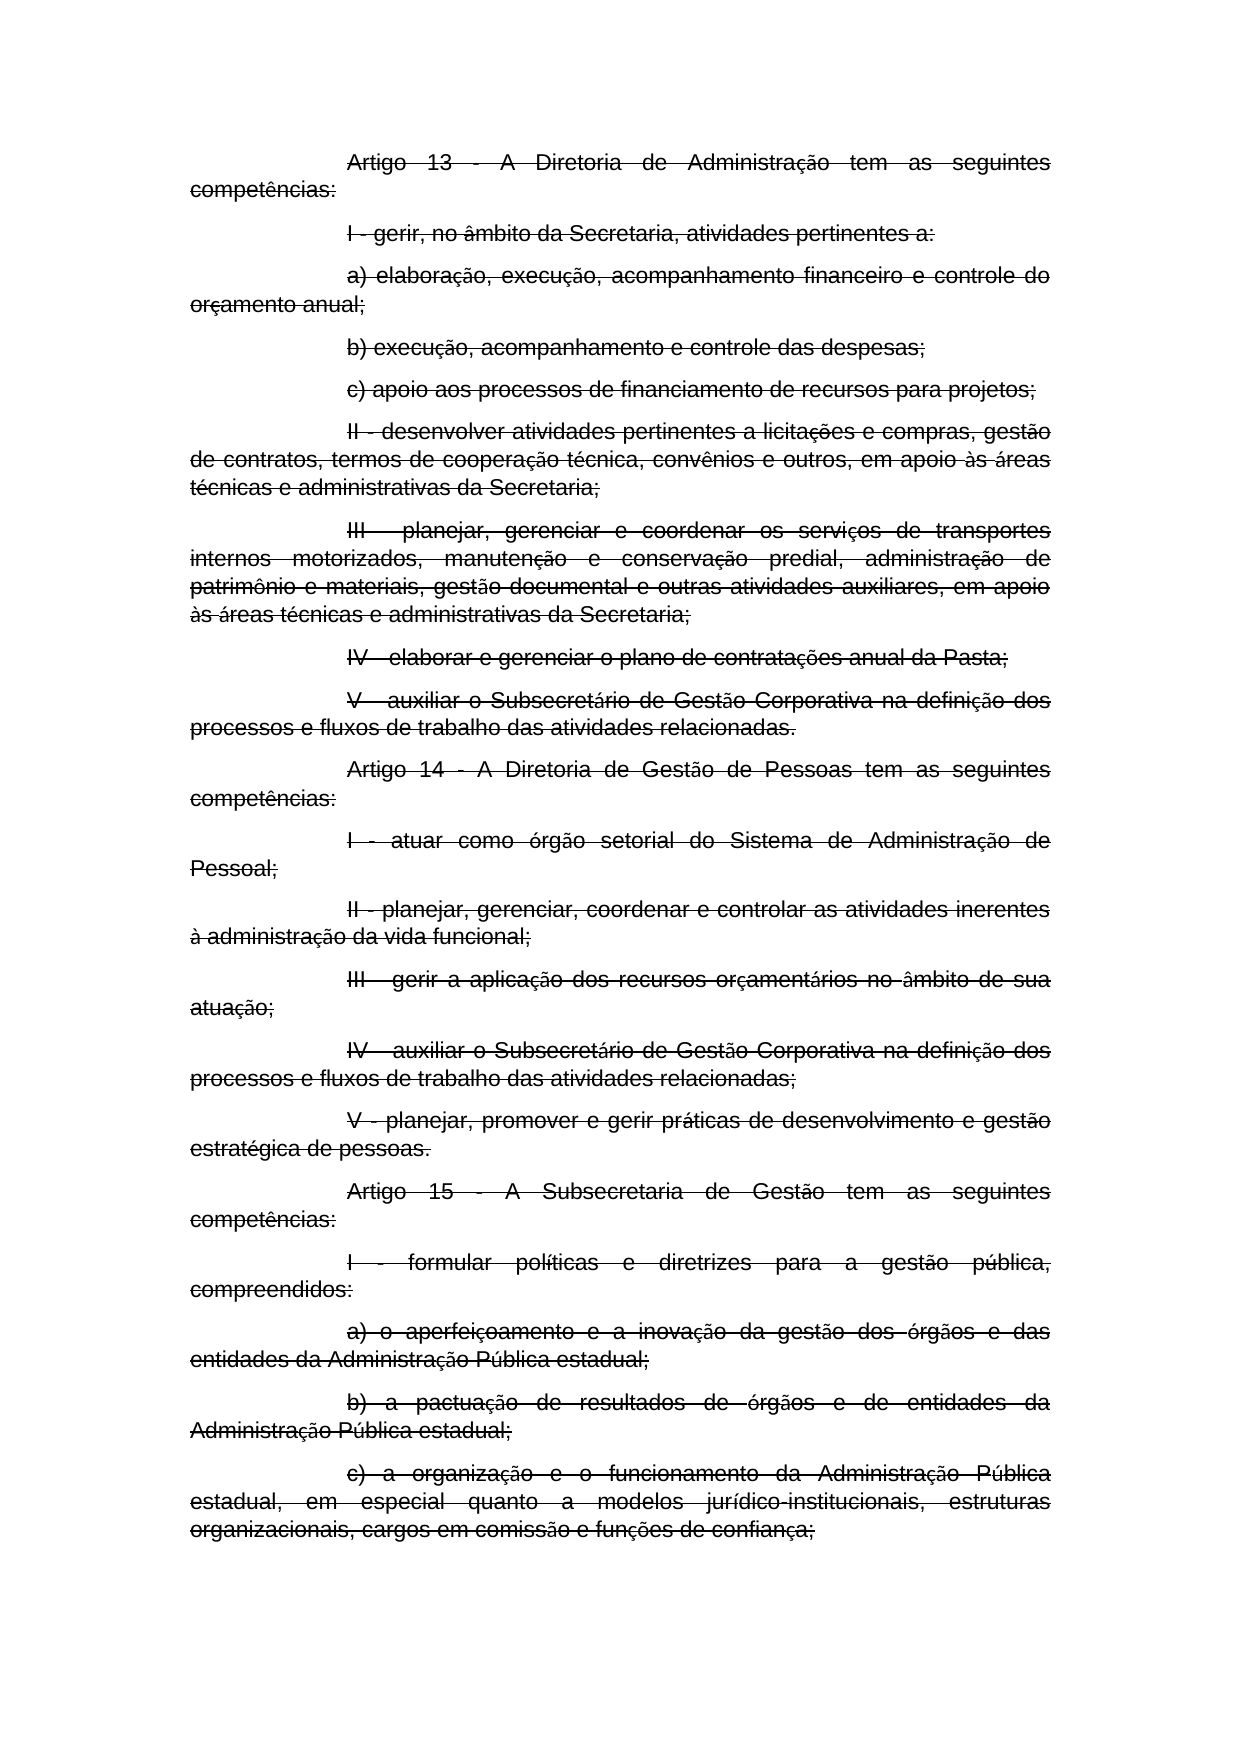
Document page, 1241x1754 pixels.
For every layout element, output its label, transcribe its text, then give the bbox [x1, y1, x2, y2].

text c) apoio aos processos de financiamento de recursos para projetos; [190, 376, 1051, 402]
text III - gerir a aplicação dos recursos orçamentários no âmbito de sua atuação; [190, 965, 1051, 1021]
text b) execução, acompanhamento e controle das despesas; [190, 333, 1051, 361]
text II - desenvolver atividades pertinentes a licitações e compras, gestão de contratos, termos de cooperação técnica, convênios e outros, em apoio às áreas técnicas e administrativas da Secretaria; [190, 417, 1051, 501]
text III - planejar, gerenciar e coordenar os serviços de transportes internos motorizados, manutenção e conservação predial, administração de patrimônio e materiais, gestão documental e outras atividades auxiliares, em apoio às áreas técnicas e administrativas da Secretaria; [190, 516, 1051, 559]
text II - planejar, gerenciar, coordenar e controlar as atividades inerentes à administração da vida funcional; [190, 896, 1051, 950]
text IV - elaborar e gerenciar o plano de contratações anual da Pasta; [190, 643, 1051, 671]
text c) a organização e o funcionamento da Administração Pública estadual, em especial quanto a modelos jurídico-institucionais, estruturas organizacionais, cargos em comissão e funções de confiança; [190, 1459, 1051, 1503]
text Artigo 13 - A Diretoria de Administração tem as seguintes competências: [190, 148, 1051, 204]
text a) elaboração, execução, acompanhamento financeiro e controle do orçamento anual; [190, 262, 1051, 318]
text I - gerir, no âmbito da Secretaria, atividades pertinentes a: [190, 219, 1051, 247]
text c) a organização e o funcionamento da Administração Pública estadual, em especial quanto a modelos jurídico-institucionais, estruturas organizacionais, cargos em comissão e funções de confiança; [190, 1504, 1051, 1543]
text V - planejar, promover e gerir práticas de desenvolvimento e gestão estratégica de pessoas. [190, 1106, 1051, 1162]
text I - formular políticas e diretrizes para a gestão pública, compreendidos: [190, 1248, 1051, 1302]
text III - planejar, gerenciar e coordenar os serviços de transportes internos motorizados, manutenção e conservação predial, administração de patrimônio e materiais, gestão documental e outras atividades auxiliares, em apoio às áreas técnicas e administrativas da Secretaria; [190, 560, 1051, 628]
text Artigo 15 - A Subsecretaria de Gestão tem as seguintes competências: [190, 1177, 1051, 1233]
text IV - auxiliar o Subsecretário de Gestão Corporativa na definição dos processos e fluxos de trabalho das atividades relacionadas; [190, 1036, 1051, 1091]
text Artigo 14 - A Diretoria de Gestão de Pessoas tem as seguintes competências: [190, 756, 1051, 812]
text V - auxiliar o Subsecretário de Gestão Corporativa na definição dos processos e fluxos de trabalho das atividades relacionadas. [190, 686, 1051, 741]
text a) o aperfeiçoamento e a inovação da gestão dos órgãos e das entidades da Administração Pública estadual; [190, 1317, 1051, 1373]
text I - atuar como órgão setorial do Sistema de Administração de Pessoal; [190, 827, 1051, 881]
text b) a pactuação de resultados de órgãos e de entidades da Administração Pública estadual; [190, 1388, 1051, 1444]
